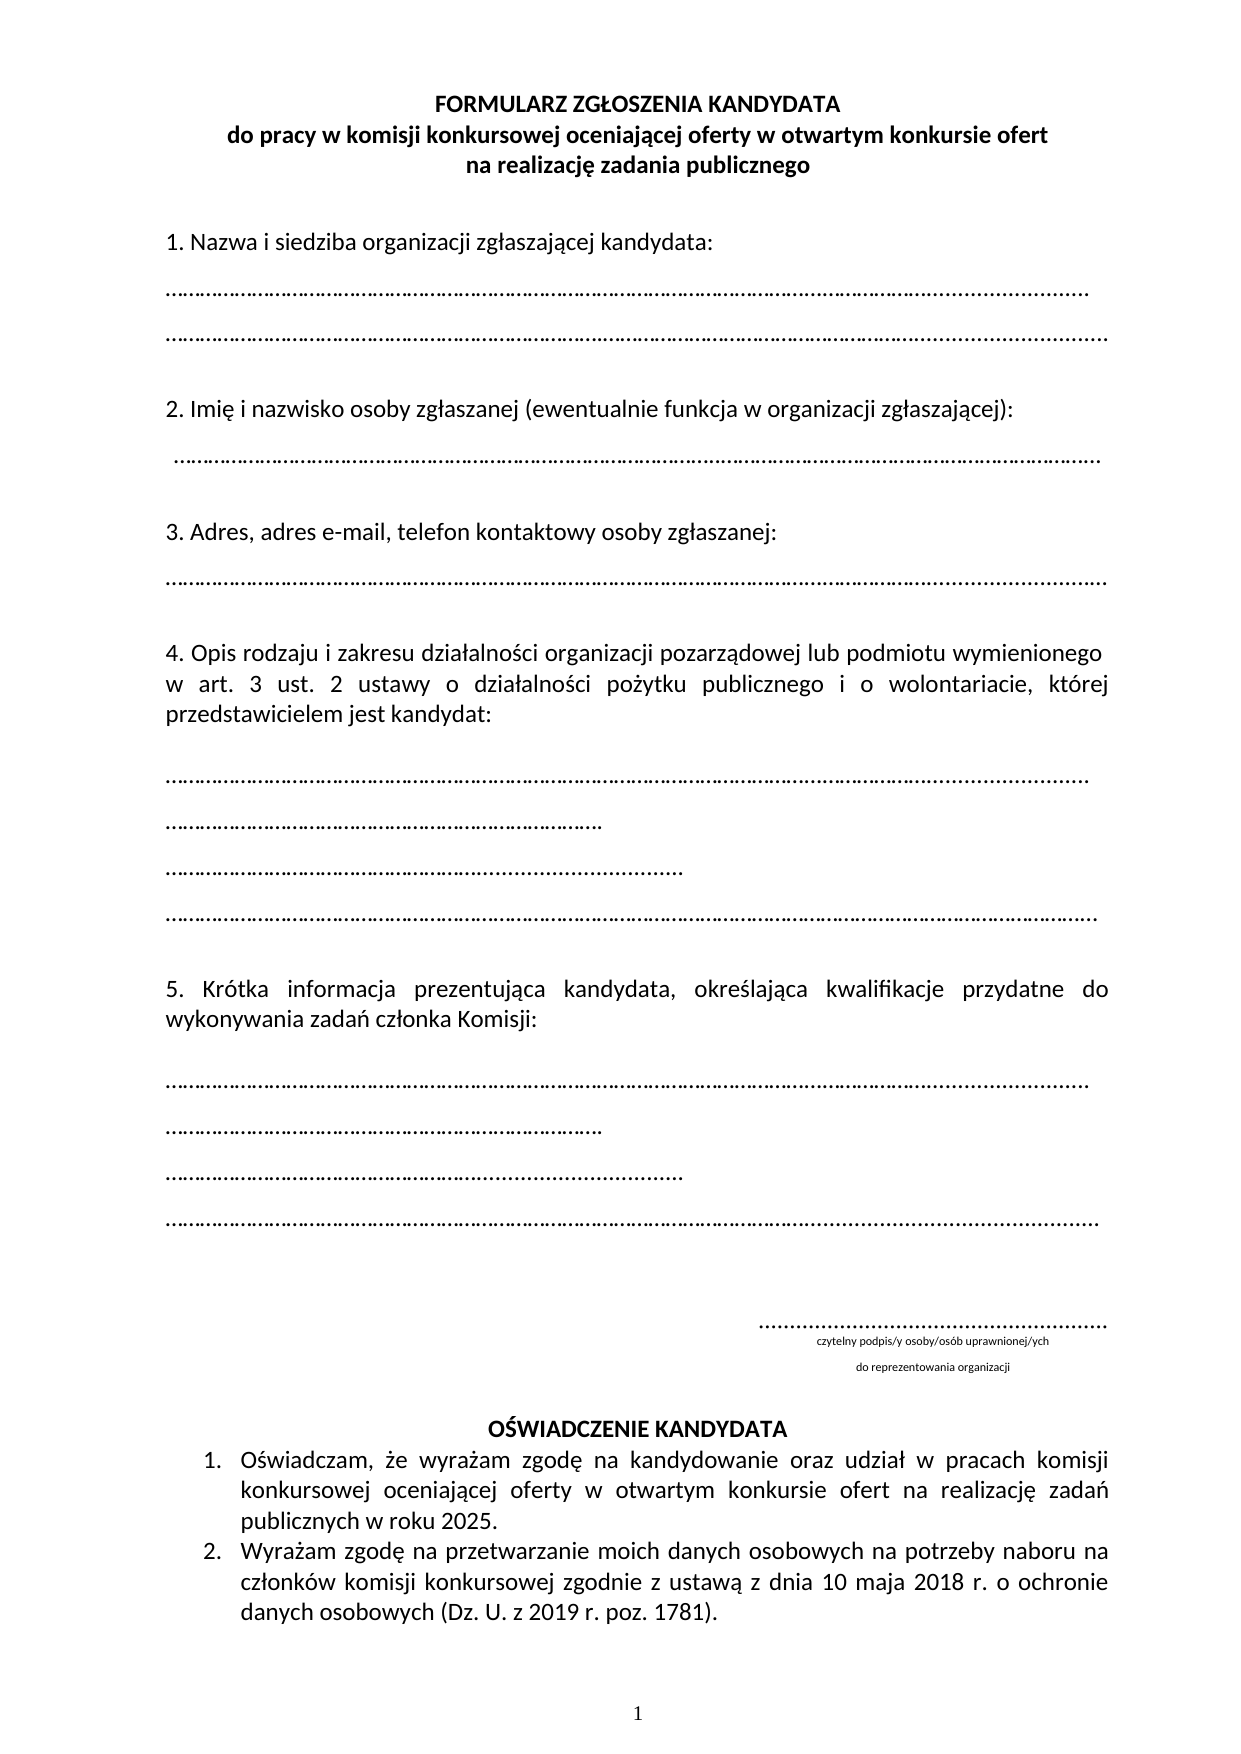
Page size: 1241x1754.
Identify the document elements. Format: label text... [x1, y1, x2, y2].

text …………………………………………………………………………………………………............................................... [165, 1202, 1110, 1232]
text ……………………………………………………………………………………………………………………………………………... [165, 897, 1110, 927]
text …………………………………………………………………………………………………...………………..........................… [165, 561, 1110, 592]
text …………………………………………………………………………………………………...………………..........................………………………………………………………………….………………………………………………................................. [165, 1065, 1110, 1187]
text 4. Opis rodzaju i zakresu działalności organizacji pozarządowej lub podmiotu wymienionego w art. 3 ust. 2 ustawy o działalności pożytku publicznego i o wolontariacie, której przedstawicielem jest kandydat: [165, 638, 1110, 729]
text ........................................................ [755, 1305, 1110, 1334]
text 3. Adres, adres e-mail, telefon kontaktowy osoby zgłaszanej: [165, 516, 1110, 546]
list Wyrażam zgodę na przetwarzanie moich danych osobowych na potrzeby naboru na członków komisji konkursowej zgodnie z ustawą z dnia 10 maja 2018 r. o ochronie danych osobowych (Dz. U. z 2019 r. poz. 1781). [203, 1536, 1110, 1627]
text do reprezentowania organizacji [755, 1359, 1110, 1385]
text na realizację zadania publicznego [165, 150, 1110, 180]
text …………………………………………………………………………………………………...………………..........................………………………………………………………………….………………………………………………................................. [165, 760, 1110, 882]
text do pracy w komisji konkursowej oceniającej oferty w otwartym konkursie ofert [165, 119, 1110, 150]
subtitle FORMULARZ ZGŁOSZENIA KANDYDATA [165, 89, 1110, 119]
text czytelny podpis/y osoby/osób uprawnionej/ych [755, 1334, 1110, 1359]
text 5. Krótka informacja prezentująca kandydata, określająca kwalifikacje przydatne do wykonywania zadań członka Komisji: [165, 973, 1110, 1034]
text …………………………………………………………………………………………………...………………..........................………………………………………………………………….………………………………………………............................... [165, 272, 1110, 348]
text …………………………………………………………………………………..………………………………………………………... [165, 439, 1110, 470]
list Oświadczam, że wyrażam zgodę na kandydowanie oraz udział w pracach komisji konkursowej oceniającej oferty w otwartym konkursie ofert na realizację zadań publicznych w roku 2025. [203, 1444, 1110, 1536]
text OŚWIADCZENIE KANDYDATA [165, 1413, 1110, 1444]
text 2. Imię i nazwisko osoby zgłaszanej (ewentualnie funkcja w organizacji zgłaszającej): [165, 394, 1110, 424]
text 1. Nazwa i siedziba organizacji zgłaszającej kandydata: [165, 226, 1110, 256]
